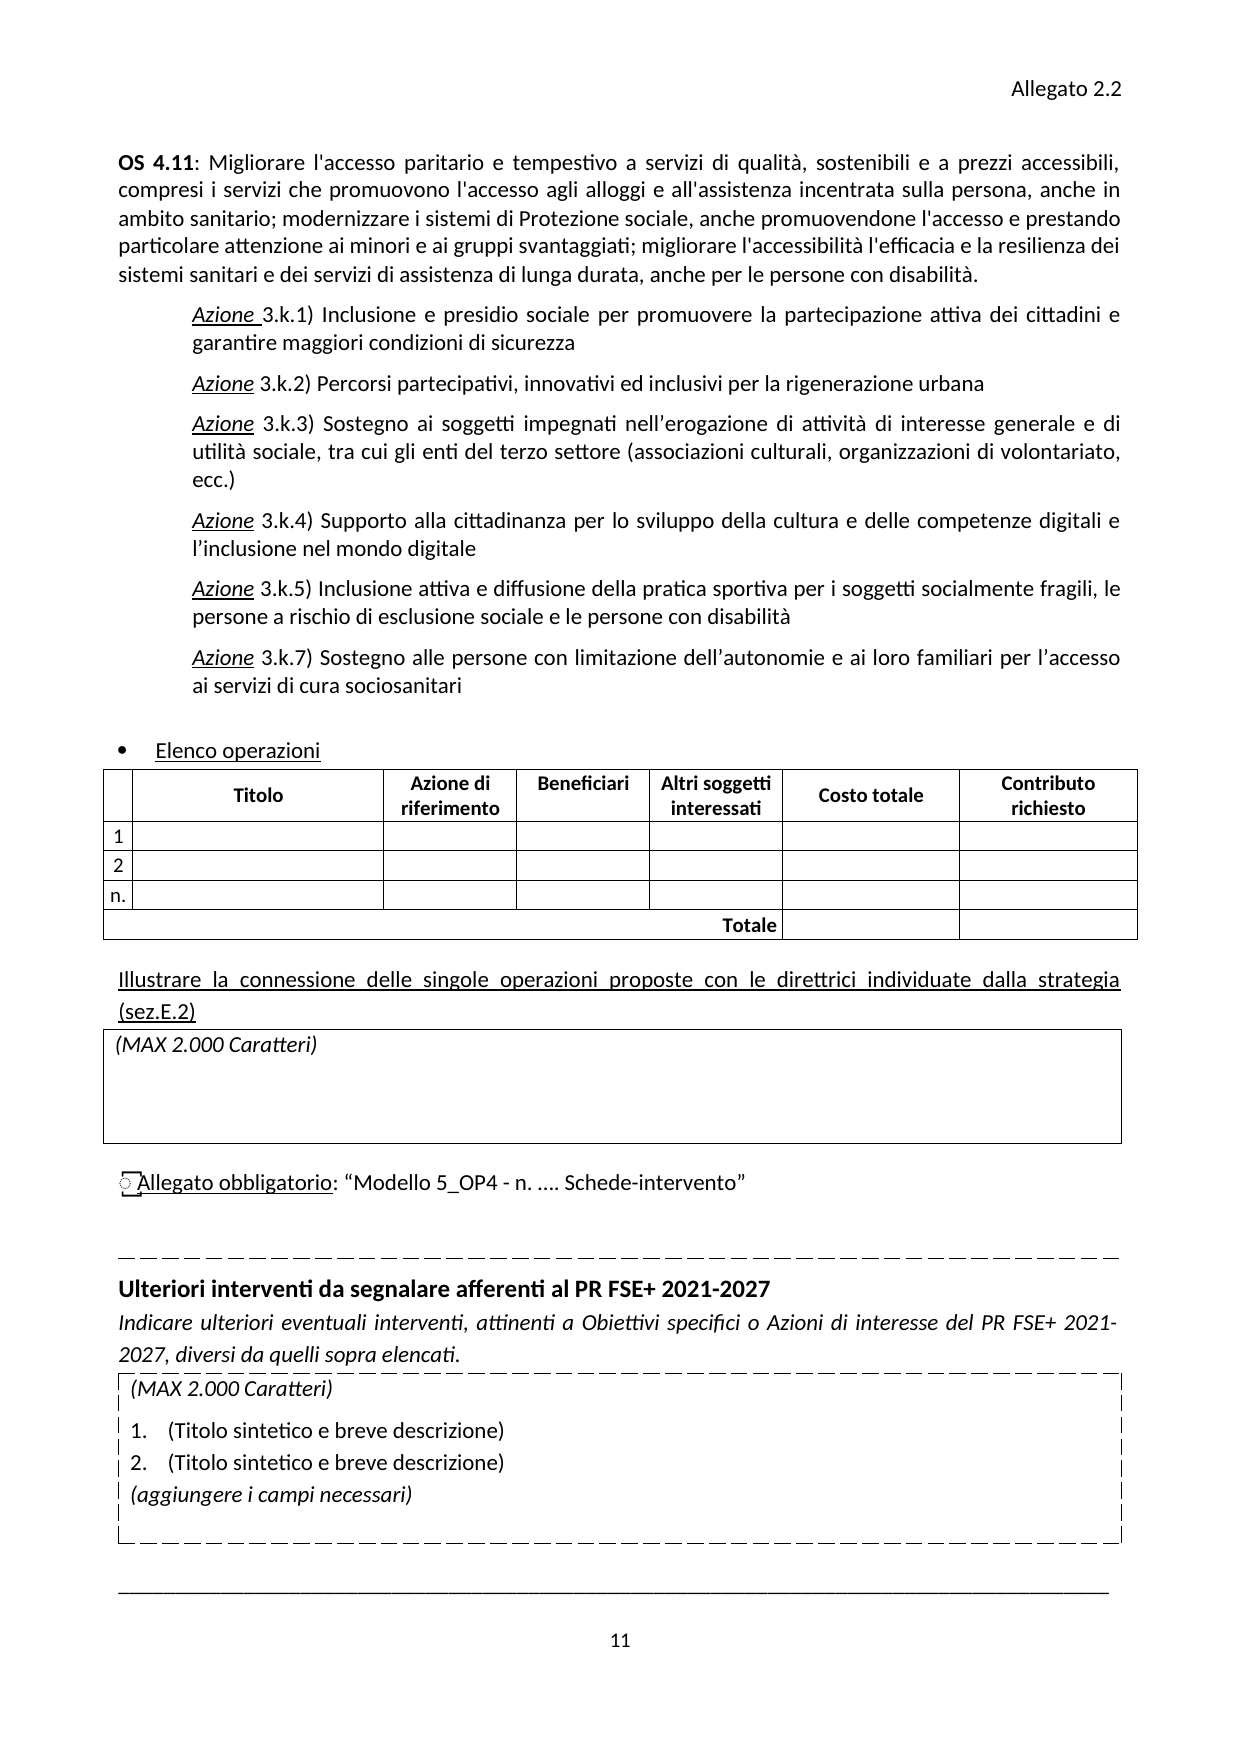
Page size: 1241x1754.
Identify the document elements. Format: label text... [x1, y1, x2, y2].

table_cell [517, 881, 649, 909]
table_cell [650, 851, 782, 880]
text Azione 3.k.1) Inclusione e presidio sociale per promuovere la partecipazione attiva dei cittadini e garantire maggiori condizioni di sicurezza [192, 300, 1122, 356]
table_header Contributo richiesto [960, 770, 1137, 821]
table_cell [650, 881, 782, 909]
table_cell [133, 851, 383, 880]
text ꙱ Allegato obbligatorio: “Modello 5_OP4 - n. …. Schede-intervento” [118, 1168, 1122, 1196]
table_header Azione di riferimento [384, 770, 516, 821]
table_cell [133, 881, 383, 909]
table_cell [384, 881, 516, 909]
table_header Altri soggetti interessati [650, 770, 782, 821]
table_header Costo totale [783, 770, 959, 821]
list Elenco operazioni [118, 736, 1122, 764]
text Ulteriori interventi da segnalare afferenti al PR FSE+ 2021-2027 [118, 1258, 1122, 1293]
text OS 4.11: Migliorare l'accesso paritario e tempestivo a servizi di qualità, sostenibili e a prezzi accessibili, compresi i servizi che promuovono l'accesso agli alloggi e all'assistenza incentrata sulla persona, anche in ambito sanitario; modernizzare i sistemi di Protezione sociale, anche promuovendone l'accesso e prestando particolare attenzione ai minori e ai gruppi svantaggiati; migliorare l'accessibilità l'efficacia e la resilienza dei sistemi sanitari e dei servizi di assistenza di lunga durata, anche per le persone con disabilità. [118, 148, 1122, 288]
table_cell [960, 851, 1137, 880]
table_cell [960, 910, 1137, 939]
text Azione 3.k.7) Sostegno alle persone con limitazione dell’autonomie e ai loro familiari per l’accesso ai servizi di cura sociosanitari [192, 643, 1122, 699]
text Azione 3.k.2) Percorsi partecipativi, innovativi ed inclusivi per la rigenerazione urbana [192, 369, 1122, 397]
table_cell Totale [104, 910, 782, 939]
table_header Beneficiari [517, 770, 649, 821]
table_cell [650, 822, 782, 850]
table_cell [783, 851, 959, 880]
table_cell n. [104, 881, 132, 909]
table_cell [517, 822, 649, 850]
text _______________________________________________________________________________________ [118, 1569, 1122, 1597]
text Azione 3.k.3) Sostegno ai soggetti impegnati nell’erogazione di attività di interesse generale e di utilità sociale, tra cui gli enti del terzo settore (associazioni culturali, organizzazioni di volontariato, ecc.) [192, 409, 1122, 493]
table_header (MAX 2.000 Caratteri) (Titolo sintetico e breve descrizione) (Titolo sintetico e breve descrizione) (aggiungere i campi necessari) [119, 1373, 1122, 1543]
table_header [104, 770, 132, 821]
table_cell [960, 822, 1137, 850]
table_header (MAX 2.000 Caratteri) [104, 1030, 1121, 1142]
table_cell [384, 822, 516, 850]
table_cell 2 [104, 851, 132, 880]
table_cell [783, 910, 959, 939]
text Illustrare la connessione delle singole operazioni proposte con le direttrici individuate dalla strategia (sez.E.2) [118, 965, 1122, 1025]
text Azione 3.k.4) Supporto alla cittadinanza per lo sviluppo della cultura e delle competenze digitali e l’inclusione nel mondo digitale [192, 506, 1122, 562]
table_cell 1 [104, 822, 132, 850]
table_cell [960, 881, 1137, 909]
text Azione 3.k.5) Inclusione attiva e diffusione della pratica sportiva per i soggetti socialmente fragili, le persone a rischio di esclusione sociale e le persone con disabilità [192, 574, 1122, 630]
table_cell [133, 822, 383, 850]
table_cell [384, 851, 516, 880]
table_header Titolo [133, 770, 383, 821]
table_cell [517, 851, 649, 880]
table_cell [783, 881, 959, 909]
text Indicare ulteriori eventuali interventi, attinenti a Obiettivi specifici o Azioni di interesse del PR FSE+ 2021-2027, diversi da quelli sopra elencati. [118, 1293, 1122, 1369]
table_cell [783, 822, 959, 850]
